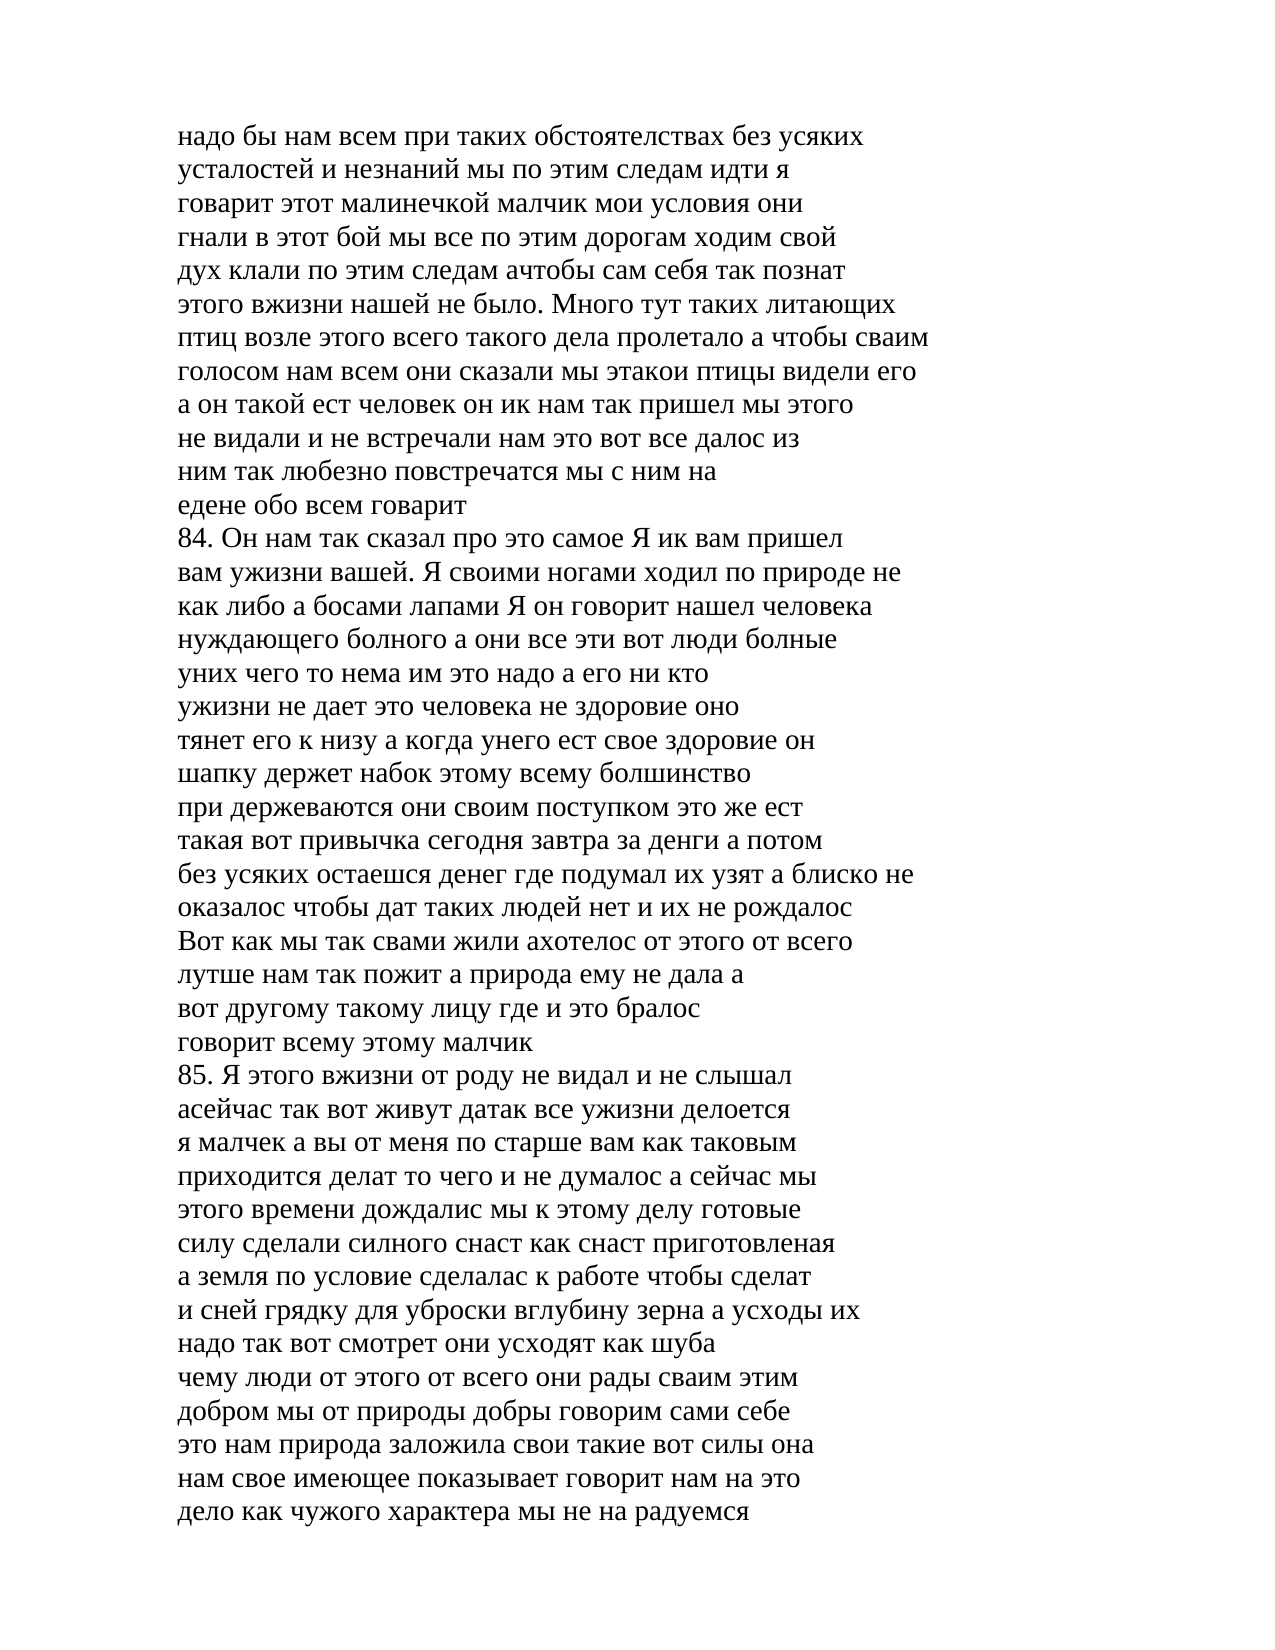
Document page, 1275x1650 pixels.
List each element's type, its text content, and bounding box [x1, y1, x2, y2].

text вам ужизни вашей. Я своими ногами ходил по природе не [177, 554, 1186, 588]
text этого вжизни нашей не было. Много тут таких литающих [177, 286, 1186, 319]
text уних чего то нема им это надо а его ни кто [177, 655, 1186, 688]
text такая вот привычка сегодня завтра за денги а потом [177, 822, 1186, 856]
text оказалос чтобы дат таких людей нет и их не рождалос [177, 889, 1186, 923]
text а он такой ест человек он ик нам так пришел мы этого [177, 386, 1186, 420]
text чему люди от этого от всего они рады сваим этим [177, 1359, 1186, 1393]
text это нам природа заложила свои такие вот силы она [177, 1426, 1186, 1460]
text без усяких остаешся денег где подумал их узят а блиско не [177, 856, 1186, 889]
text не видали и не встречали нам это вот все далос из [177, 420, 1186, 453]
text нуждающего болного а они все эти вот люди болные [177, 621, 1186, 655]
text гнали в этот бой мы все по этим дорогам ходим свой [177, 219, 1186, 252]
text говарит этот малинечкой малчик мои условия они [177, 185, 1186, 219]
text дело как чужого характера мы не на радуемся [177, 1493, 1186, 1527]
text шапку держет набок этому всему болшинство [177, 755, 1186, 789]
text силу сделали силного снаст как снаст приготовленая [177, 1225, 1186, 1258]
text этого времени дождалис мы к этому делу готовые [177, 1191, 1186, 1225]
text и сней грядку для уброски вглубину зерна а усходы их [177, 1292, 1186, 1326]
text добром мы от природы добры говорим сами себе [177, 1393, 1186, 1426]
text а земля по условие сделалас к работе чтобы сделат [177, 1258, 1186, 1292]
text 85. Я этого вжизни от роду не видал и не слышал [177, 1057, 1186, 1091]
text Вот как мы так свами жили ахотелос от этого от всего [177, 923, 1186, 957]
text птиц возле этого всего такого дела пролетало а чтобы сваим [177, 319, 1186, 353]
text при держеваются они своим поступком это же ест [177, 789, 1186, 822]
text я малчек а вы от меня по старше вам как таковым [177, 1124, 1186, 1158]
text говорит всему этому малчик [177, 1024, 1186, 1057]
text ужизни не дает это человека не здоровие оно [177, 688, 1186, 722]
text тянет его к низу а когда унего ест свое здоровие он [177, 722, 1186, 755]
text 84. Он нам так сказал про это самое Я ик вам пришел [177, 521, 1186, 554]
text как либо а босами лапами Я он говорит нашел человека [177, 588, 1186, 621]
text дух клали по этим следам ачтобы сам себя так познат [177, 252, 1186, 286]
text вот другому такому лицу где и это бралос [177, 990, 1186, 1024]
text приходится делат то чего и не думалос а сейчас мы [177, 1158, 1186, 1191]
text ним так любезно повстречатся мы с ним на [177, 453, 1186, 487]
text асейчас так вот живут датак все ужизни делоется [177, 1091, 1186, 1124]
text надо бы нам всем при таких обстоятелствах без усяких [177, 118, 1186, 152]
text голосом нам всем они сказали мы этакои птицы видели его [177, 353, 1186, 386]
text лутше нам так пожит а природа ему не дала а [177, 957, 1186, 990]
text нам свое имеющее показывает говорит нам на это [177, 1460, 1186, 1493]
text едене обо всем говарит [177, 487, 1186, 521]
text усталостей и незнаний мы по этим следам идти я [177, 152, 1186, 185]
text надо так вот смотрет они усходят как шуба [177, 1326, 1186, 1359]
